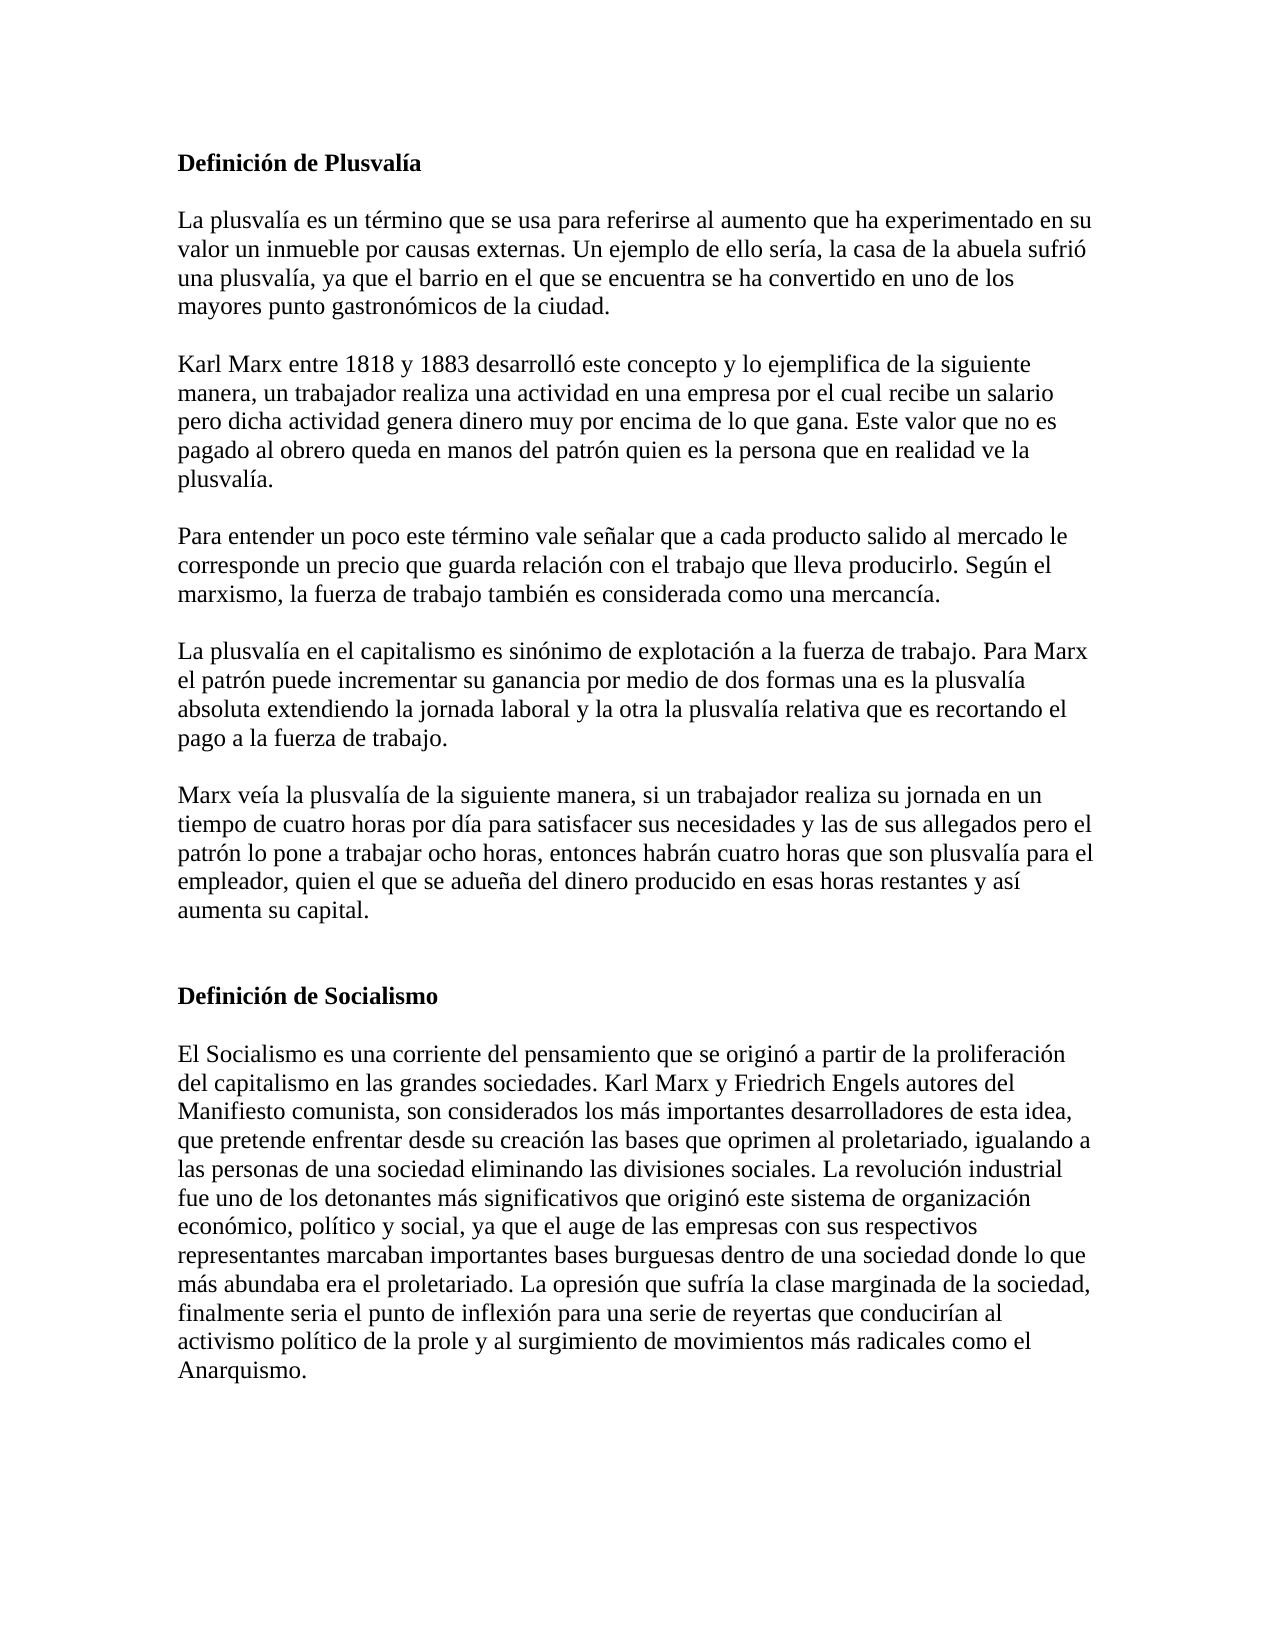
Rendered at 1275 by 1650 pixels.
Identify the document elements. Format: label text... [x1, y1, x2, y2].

text Definición de Plusvalía [177, 148, 1098, 176]
text Karl Marx entre 1818 y 1883 desarrolló este concepto y lo ejemplifica de la siguiente manera, un trabajador realiza una actividad en una empresa por el cual recibe un salario pero dicha actividad genera dinero muy por encima de lo que gana. Este valor que no es pagado al obrero queda en manos del patrón quien es la persona que en realidad ve la plusvalía. [177, 349, 1098, 493]
text Definición de Socialismo [177, 981, 1098, 1010]
text Para entender un poco este término vale señalar que a cada producto salido al mercado le corresponde un precio que guarda relación con el trabajo que lleva producirlo. Según el marxismo, la fuerza de trabajo también es considerada como una mercancía. [177, 521, 1098, 608]
text Marx veía la plusvalía de la siguiente manera, si un trabajador realiza su jornada en un tiempo de cuatro horas por día para satisfacer sus necesidades y las de sus allegados pero el patrón lo pone a trabajar ocho horas, entonces habrán cuatro horas que son plusvalía para el empleador, quien el que se adueña del dinero producido en esas horas restantes y así aumenta su capital. [177, 780, 1098, 924]
text La plusvalía en el capitalismo es sinónimo de explotación a la fuerza de trabajo. Para Marx el patrón puede incrementar su ganancia por medio de dos formas una es la plusvalía absoluta extendiendo la jornada laboral y la otra la plusvalía relativa que es recortando el pago a la fuerza de trabajo. [177, 636, 1098, 751]
text La plusvalía es un término que se usa para referirse al aumento que ha experimentado en su valor un inmueble por causas externas. Un ejemplo de ello sería, la casa de la abuela sufrió una plusvalía, ya que el barrio en el que se encuentra se ha convertido en uno de los mayores punto gastronómicos de la ciudad. [177, 205, 1098, 320]
text El Socialismo es una corriente del pensamiento que se originó a partir de la proliferación del capitalismo en las grandes sociedades. Karl Marx y Friedrich Engels autores del Manifiesto comunista, son considerados los más importantes desarrolladores de esta idea, que pretende enfrentar desde su creación las bases que oprimen al proletariado, igualando a las personas de una sociedad eliminando las divisiones sociales. La revolución industrial fue uno de los detonantes más significativos que originó este sistema de organización económico, político y social, ya que el auge de las empresas con sus respectivos representantes marcaban importantes bases burguesas dentro de una sociedad donde lo que más abundaba era el proletariado. La opresión que sufría la clase marginada de la sociedad, finalmente seria el punto de inflexión para una serie de reyertas que conducirían al activismo político de la prole y al surgimiento de movimientos más radicales como el Anarquismo. [177, 1039, 1098, 1384]
